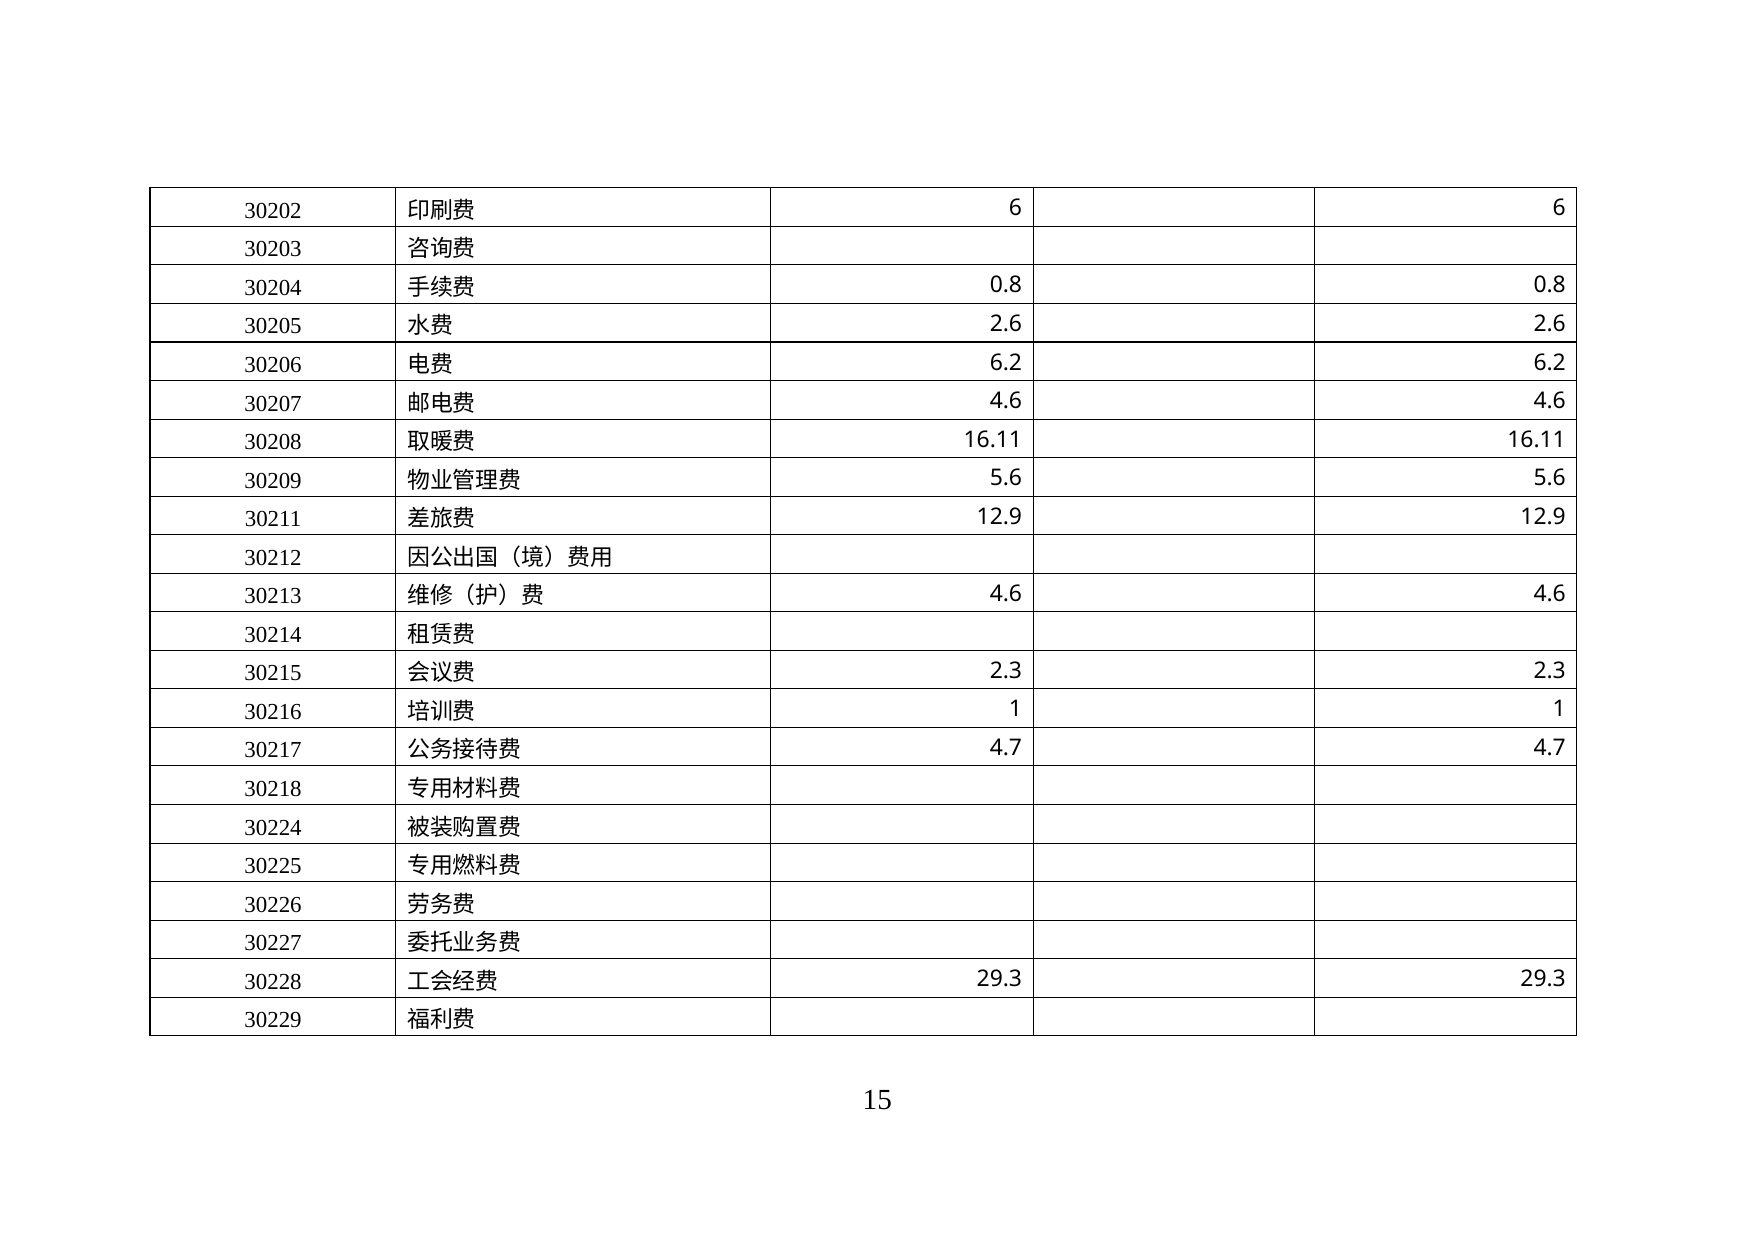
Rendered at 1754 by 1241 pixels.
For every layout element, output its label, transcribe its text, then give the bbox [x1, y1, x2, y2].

table_cell [1034, 612, 1314, 650]
table_cell 委托业务费 [396, 921, 770, 958]
table_cell 30218 [151, 766, 395, 804]
table_cell 因公出国（境）费用 [396, 535, 770, 573]
table_cell 2.6 [1315, 304, 1576, 341]
table_cell [1315, 766, 1576, 804]
table_cell 5.6 [1315, 458, 1576, 496]
table_cell 印刷费 [396, 188, 770, 226]
table_cell 邮电费 [396, 381, 770, 418]
table_cell 取暖费 [396, 420, 770, 457]
table_cell 1 [1315, 689, 1576, 727]
table_cell 0.8 [771, 265, 1033, 303]
table_cell 差旅费 [396, 497, 770, 534]
table_cell 30209 [151, 458, 395, 496]
table_cell [1034, 882, 1314, 919]
table_cell [1034, 574, 1314, 611]
table_cell [1034, 998, 1314, 1035]
table_cell 被装购置费 [396, 805, 770, 842]
table_cell [1034, 689, 1314, 727]
table_cell 咨询费 [396, 227, 770, 264]
table_cell [1034, 805, 1314, 842]
table_cell [1034, 535, 1314, 573]
table_cell 30206 [151, 343, 395, 380]
table_cell 30215 [151, 651, 395, 688]
table_cell [1034, 766, 1314, 804]
table_cell [771, 227, 1033, 264]
table_cell 30212 [151, 535, 395, 573]
table_cell 公务接待费 [396, 728, 770, 765]
table_cell [1315, 882, 1576, 919]
table_cell 30216 [151, 689, 395, 727]
table_cell 30227 [151, 921, 395, 958]
table_cell 1 [771, 689, 1033, 727]
table_cell 30202 [151, 188, 395, 226]
table_cell [1034, 265, 1314, 303]
table_cell 30213 [151, 574, 395, 611]
table_cell 租赁费 [396, 612, 770, 650]
table_cell 4.6 [771, 381, 1033, 418]
table_cell 6 [771, 188, 1033, 226]
table_cell 工会经费 [396, 959, 770, 997]
table_cell 6.2 [1315, 343, 1576, 380]
table_cell 0.8 [1315, 265, 1576, 303]
table_cell 30208 [151, 420, 395, 457]
table_cell 16.11 [771, 420, 1033, 457]
table_cell 30225 [151, 844, 395, 881]
table_cell [1034, 844, 1314, 881]
table_cell 30207 [151, 381, 395, 418]
table_cell [1034, 959, 1314, 997]
table_cell 30214 [151, 612, 395, 650]
table_cell [771, 921, 1033, 958]
table_cell [1034, 343, 1314, 380]
table_cell 手续费 [396, 265, 770, 303]
table_cell 电费 [396, 343, 770, 380]
table_cell 专用燃料费 [396, 844, 770, 881]
table_cell 专用材料费 [396, 766, 770, 804]
table_cell 物业管理费 [396, 458, 770, 496]
table_cell 5.6 [771, 458, 1033, 496]
table_cell [1315, 227, 1576, 264]
table_cell 培训费 [396, 689, 770, 727]
table_cell 4.6 [771, 574, 1033, 611]
table_cell [1034, 420, 1314, 457]
table_cell [771, 998, 1033, 1035]
table_cell 30226 [151, 882, 395, 919]
table_cell [1315, 921, 1576, 958]
table_cell [1315, 844, 1576, 881]
table_cell [1034, 381, 1314, 418]
table_cell [1034, 728, 1314, 765]
table_cell [771, 805, 1033, 842]
table_cell 水费 [396, 304, 770, 341]
table_cell 6 [1315, 188, 1576, 226]
table_cell [1315, 535, 1576, 573]
table_cell 2.6 [771, 304, 1033, 341]
table_cell [1034, 304, 1314, 341]
table_cell 2.3 [1315, 651, 1576, 688]
table_cell [771, 882, 1033, 919]
table_cell 30228 [151, 959, 395, 997]
table_cell [771, 766, 1033, 804]
table_cell 会议费 [396, 651, 770, 688]
table_cell 29.3 [1315, 959, 1576, 997]
table_cell 29.3 [771, 959, 1033, 997]
table_cell [771, 844, 1033, 881]
table_cell 30224 [151, 805, 395, 842]
table_cell [1315, 998, 1576, 1035]
table_cell [1315, 612, 1576, 650]
table_cell 4.6 [1315, 574, 1576, 611]
table_cell 30205 [151, 304, 395, 341]
table_cell 12.9 [771, 497, 1033, 534]
table_cell [1034, 227, 1314, 264]
table_cell 4.7 [771, 728, 1033, 765]
table_cell 16.11 [1315, 420, 1576, 457]
table_cell 4.6 [1315, 381, 1576, 418]
table_cell [1034, 651, 1314, 688]
table_cell [771, 535, 1033, 573]
table_cell [1034, 921, 1314, 958]
table_cell 30204 [151, 265, 395, 303]
table_cell 12.9 [1315, 497, 1576, 534]
table_cell 劳务费 [396, 882, 770, 919]
table_cell [1034, 188, 1314, 226]
table_cell 30211 [151, 497, 395, 534]
table_cell [1315, 805, 1576, 842]
table_cell [1034, 458, 1314, 496]
table_cell 30217 [151, 728, 395, 765]
table_cell 6.2 [771, 343, 1033, 380]
table_cell [771, 612, 1033, 650]
table_cell 4.7 [1315, 728, 1576, 765]
table_cell 2.3 [771, 651, 1033, 688]
table_cell [1034, 497, 1314, 534]
table_cell 30229 [151, 998, 395, 1035]
table_cell 维修（护）费 [396, 574, 770, 611]
table_cell 福利费 [396, 998, 770, 1035]
table_cell 30203 [151, 227, 395, 264]
